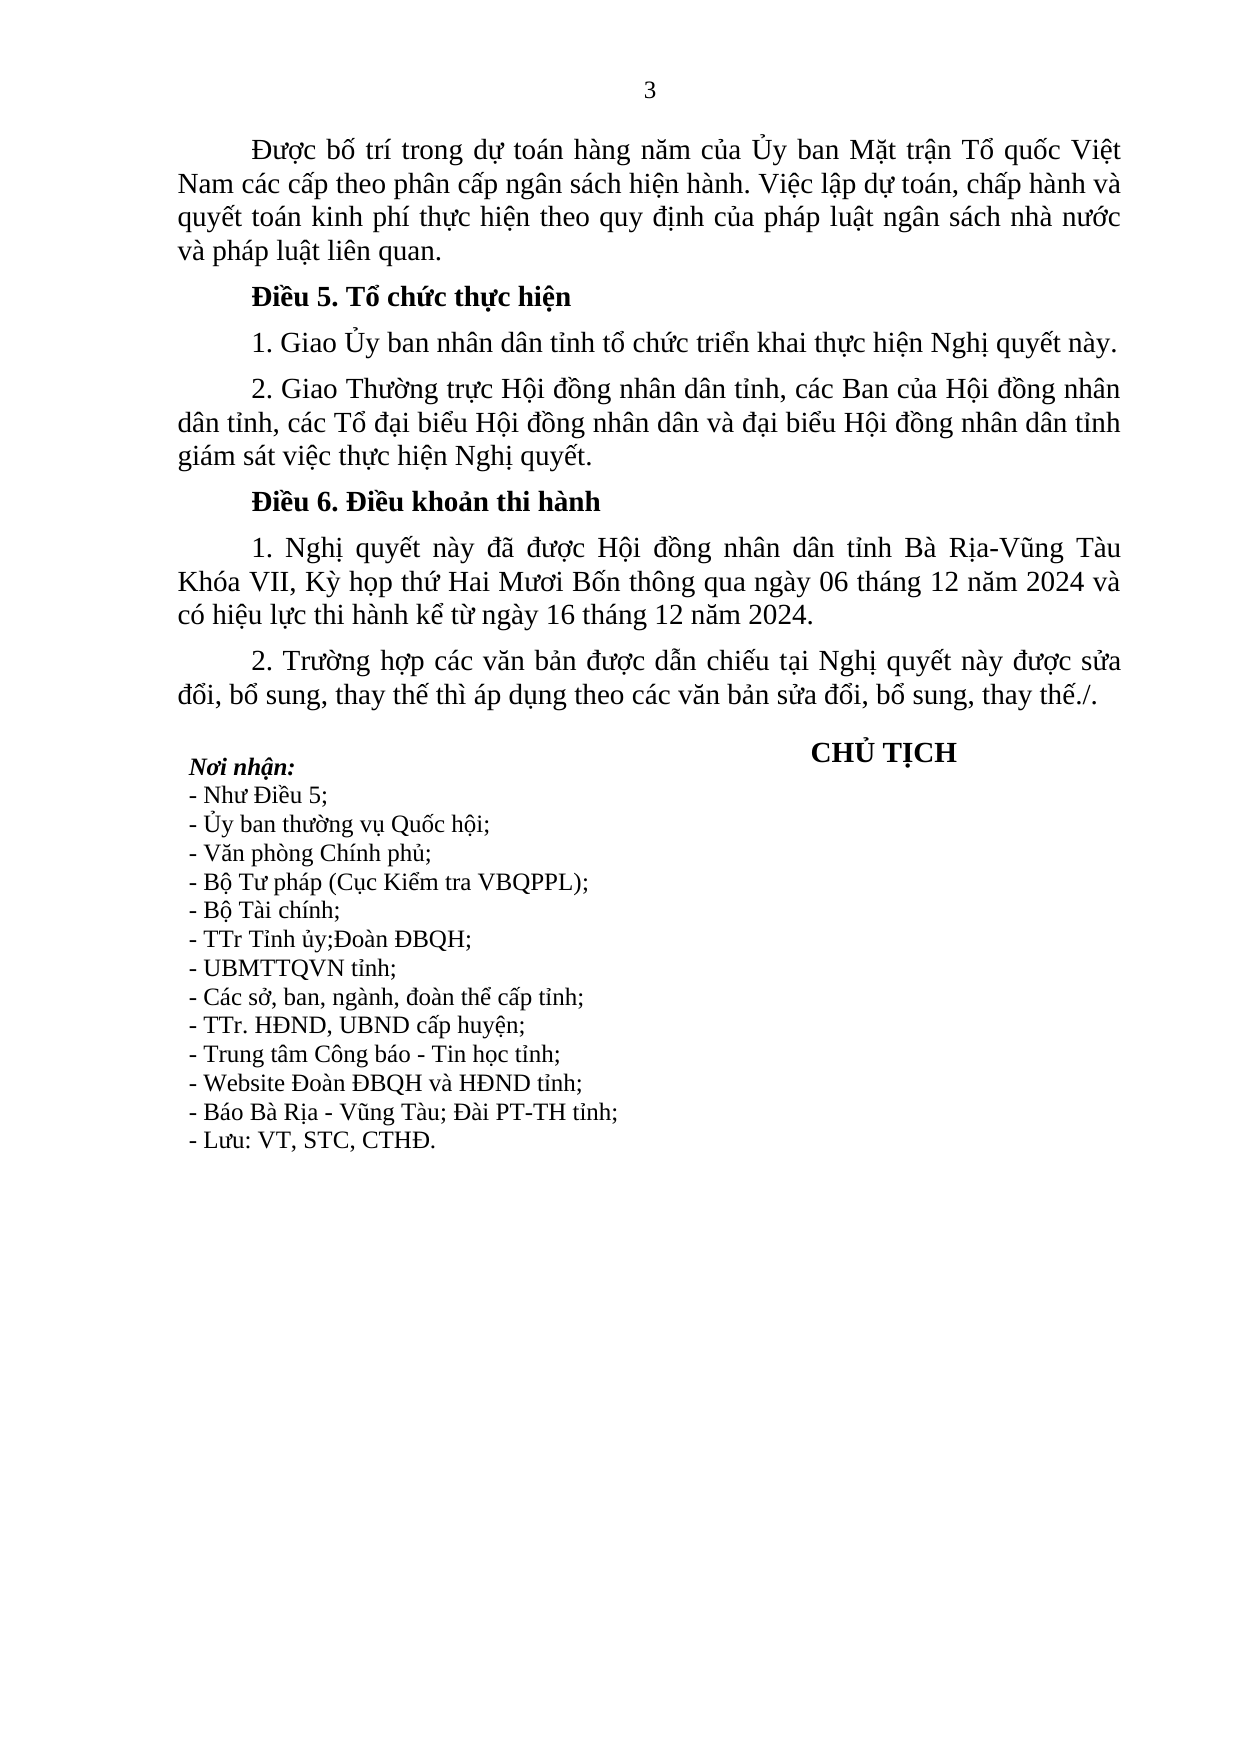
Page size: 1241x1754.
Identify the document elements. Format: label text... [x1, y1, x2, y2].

table_header Nơi nhận: - Như Điều 5; - Ủy ban thường vụ Quốc hội; - Văn phòng Chính phủ; - Bộ Tư pháp (Cục Kiểm tra VBQPPL); - Bộ Tài chính; - TTr Tỉnh ủy;Đoàn ĐBQH; - UBMTTQVN tỉnh; - Các sở, ban, ngành, đoàn thể cấp tỉnh; - TTr. HĐND, UBND cấp huyện; - Trung tâm Công báo - Tin học tỉnh; - Website Đoàn ĐBQH và HĐND tỉnh; - Báo Bà Rịa - Vũng Tàu; Đài PT-TH tỉnh; - Lưu: VT, STC, CTHĐ. [177, 723, 667, 1154]
text 1. Nghị quyết này đã được Hội đồng nhân dân tỉnh Bà Rịa-Vũng Tàu Khóa VII, Kỳ họp thứ Hai Mươi Bốn thông qua ngày 06 tháng 12 năm 2024 và có hiệu lực thi hành kể từ ngày 16 tháng 12 năm 2024. [177, 530, 1122, 631]
text 2. Trường hợp các văn bản được dẫn chiếu tại Nghị quyết này được sửa đổi, bổ sung, thay thế thì áp dụng theo các văn bản sửa đổi, bổ sung, thay thế./. [177, 643, 1122, 711]
text 2. Giao Thường trực Hội đồng nhân dân tỉnh, các Ban của Hội đồng nhân dân tỉnh, các Tổ đại biểu Hội đồng nhân dân và đại biểu Hội đồng nhân dân tỉnh giám sát việc thực hiện Nghị quyết. [177, 371, 1122, 472]
text Được bố trí trong dự toán hàng năm của Ủy ban Mặt trận Tổ quốc Việt Nam các cấp theo phân cấp ngân sách hiện hành. Việc lập dự toán, chấp hành và quyết toán kinh phí thực hiện theo quy định của pháp luật ngân sách nhà nước và pháp luật liên quan. [177, 132, 1122, 267]
text Điều 6. Điều khoản thi hành [177, 484, 1122, 518]
table_header CHỦ TỊCH [668, 723, 1100, 1154]
text Điều 5. Tổ chức thực hiện [177, 279, 1122, 313]
text 1. Giao Ủy ban nhân dân tỉnh tổ chức triển khai thực hiện Nghị quyết này. [177, 325, 1122, 359]
